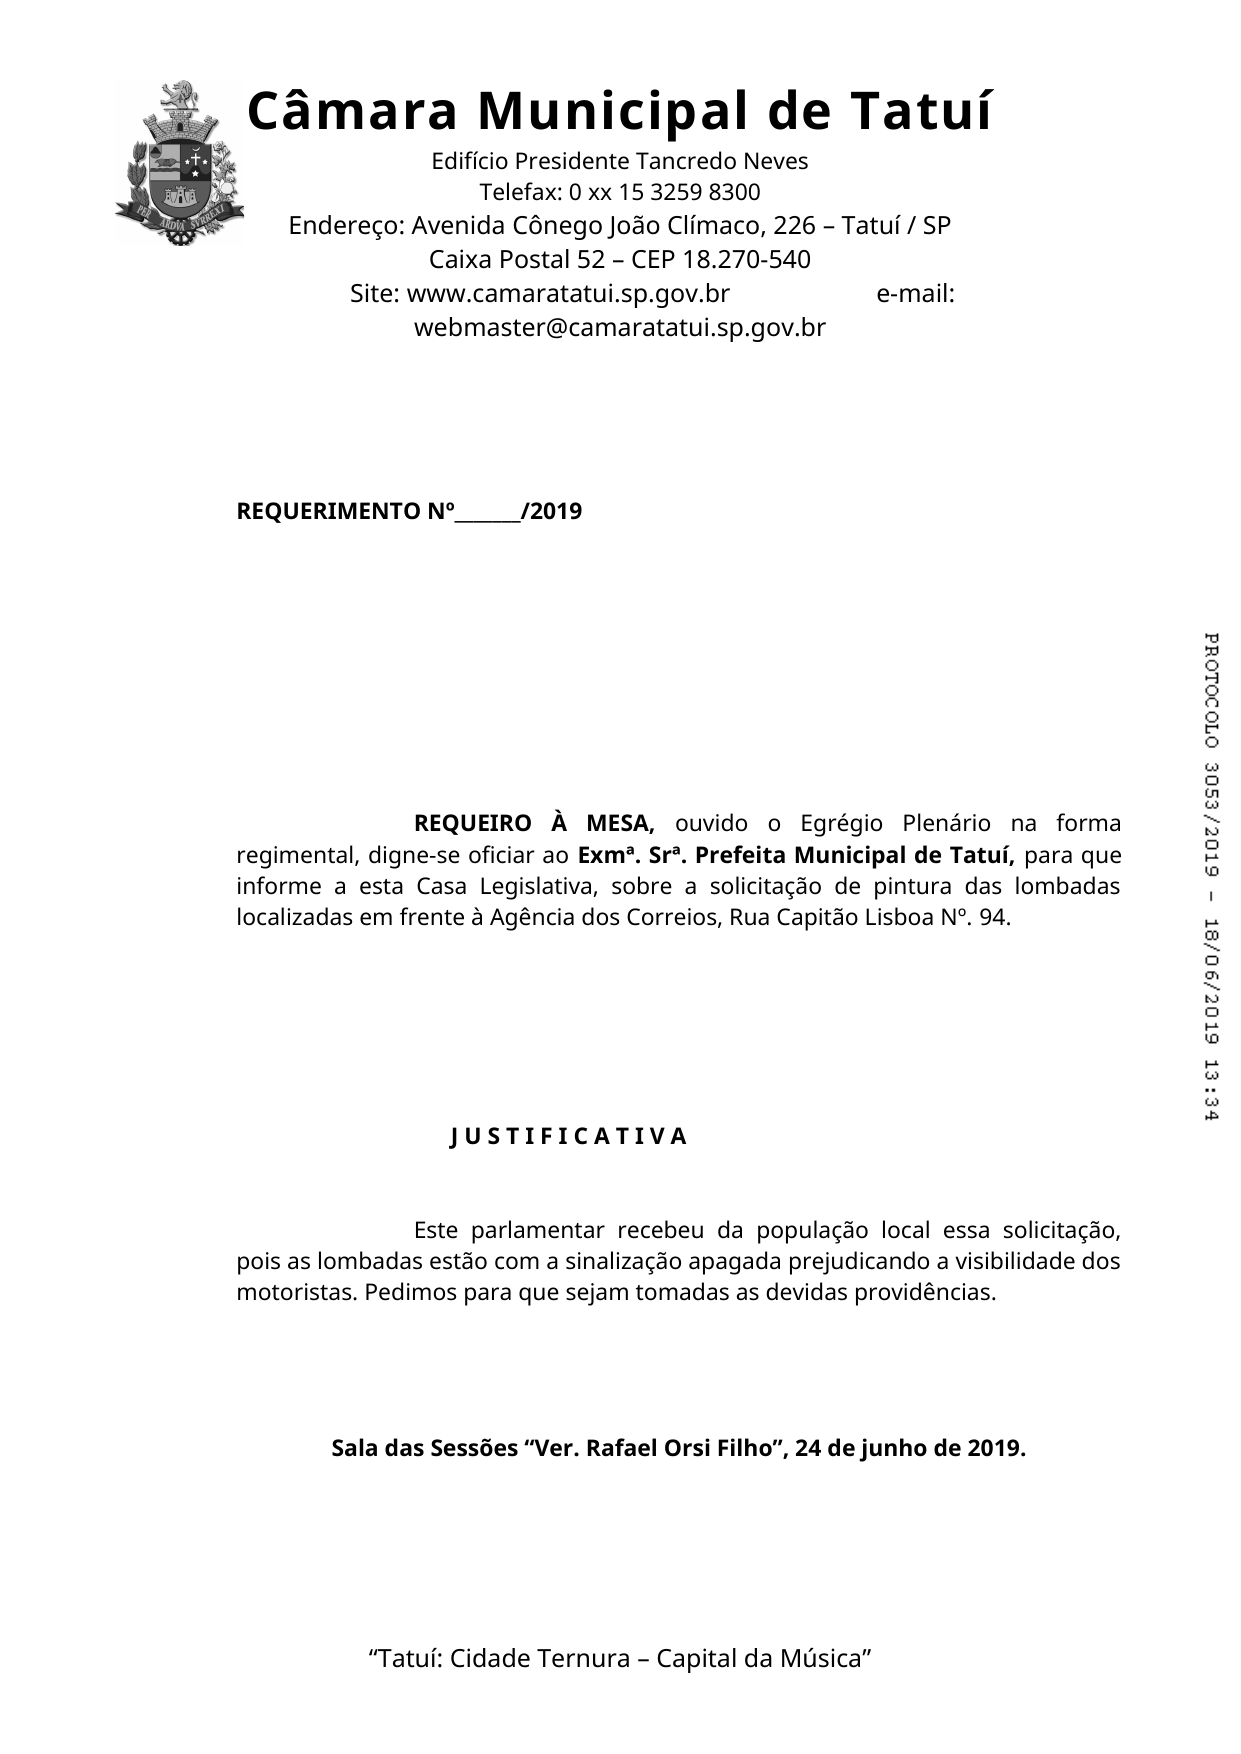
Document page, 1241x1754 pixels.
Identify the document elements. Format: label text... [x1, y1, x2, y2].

text REQUERIMENTO Nº_______/2019 [236, 495, 1122, 526]
text Este parlamentar recebeu da população local essa solicitação, pois as lombadas estão com a sinalização apagada prejudicando a visibilidade dos motoristas. Pedimos para que sejam tomadas as devidas providências. [236, 1213, 1122, 1307]
picture [1177, 629, 1241, 1125]
text J U S T I F I C A T I V A [236, 1120, 1122, 1151]
text Sala das Sessões “Ver. Rafael Orsi Filho”, 24 de junho de 2019. [236, 1432, 1122, 1463]
text REQUEIRO À MESA, ouvido o Egrégio Plenário na forma regimental, digne-se oficiar ao Exmª. Srª. Prefeita Municipal de Tatuí, para que informe a esta Casa Legislativa, sobre a solicitação de pintura das lombadas localizadas em frente à Agência dos Correios, Rua Capitão Lisboa Nº. 94. [236, 807, 1122, 932]
